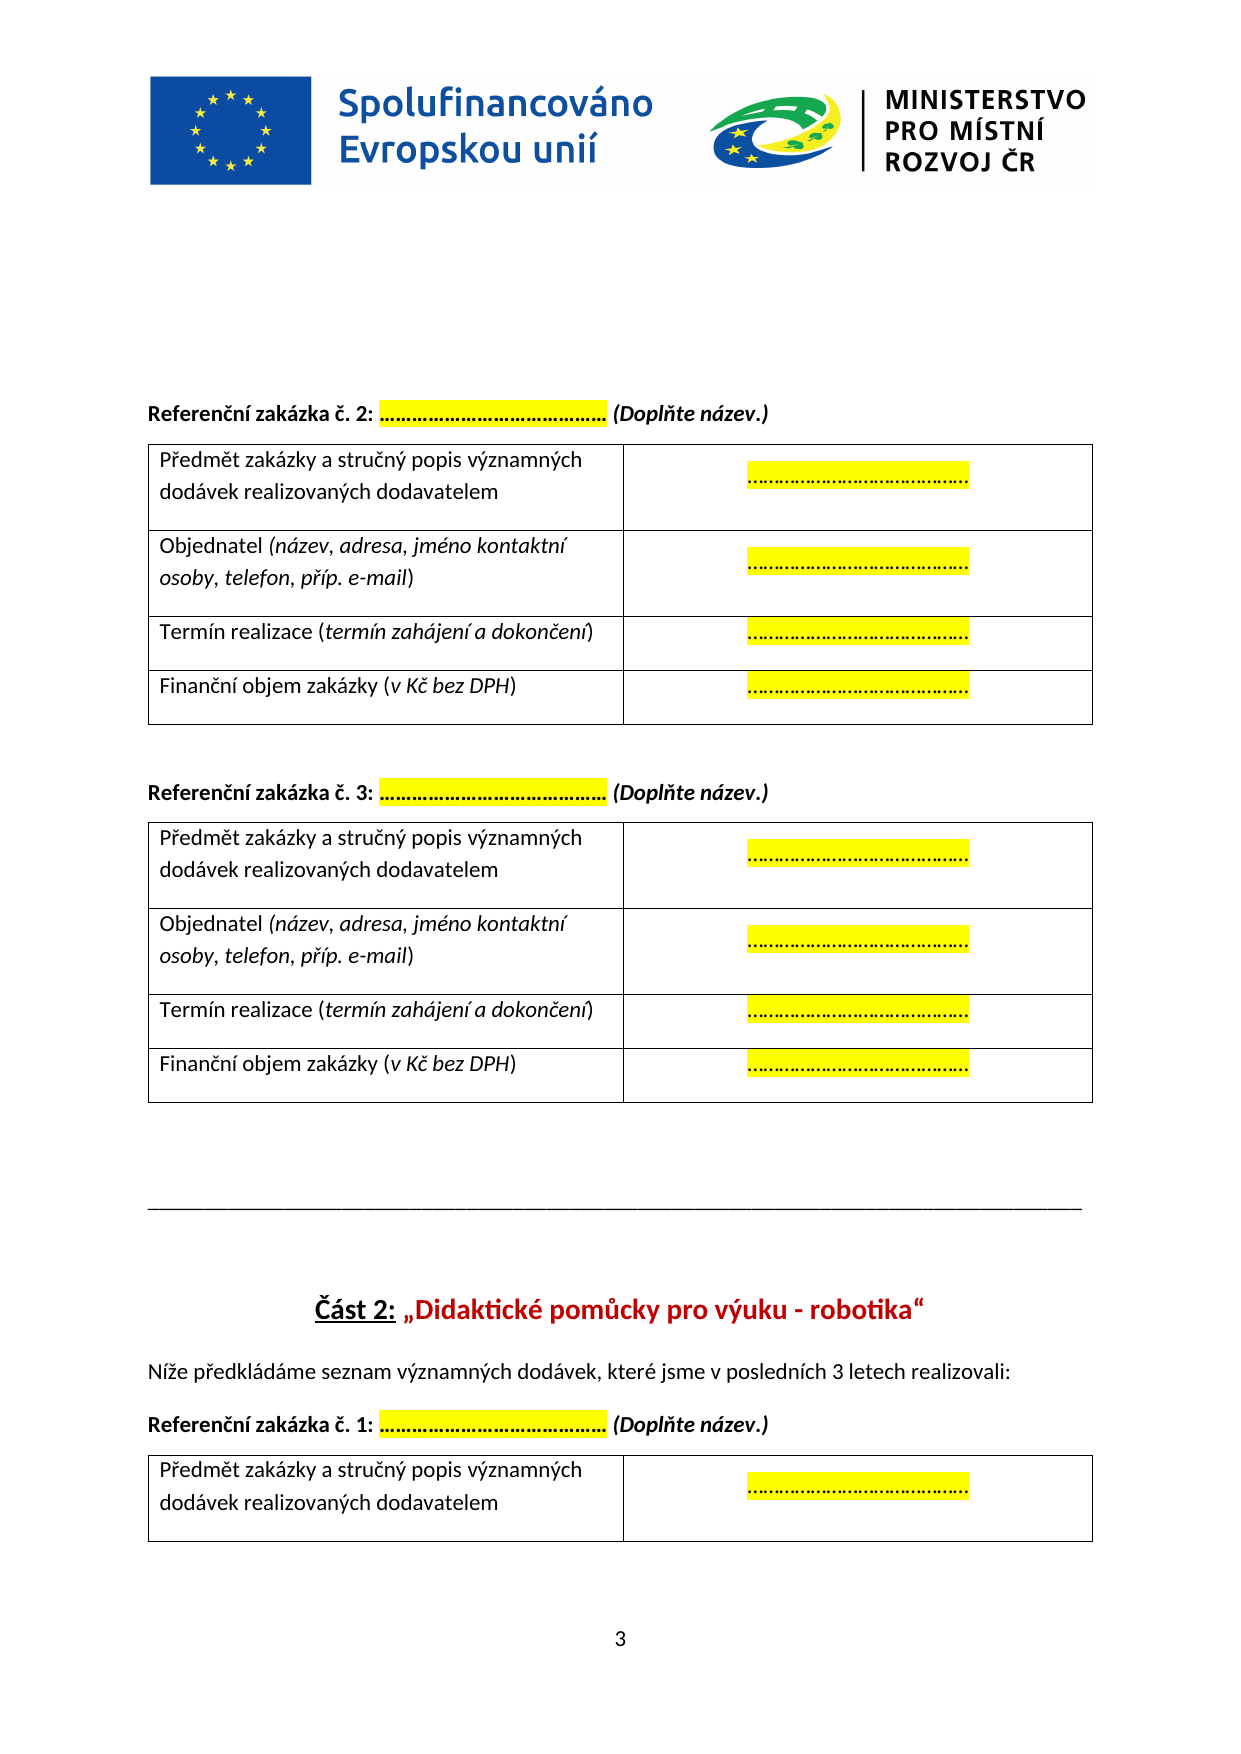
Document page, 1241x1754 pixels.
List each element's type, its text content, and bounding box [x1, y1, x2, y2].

table_cell …………………………………… [624, 617, 1092, 670]
text Níže předkládáme seznam významných dodávek, které jsme v posledních 3 letech realizovali: [148, 1357, 1093, 1385]
table_cell …………………………………… [624, 671, 1092, 723]
table_header Předmět zakázky a stručný popis významných dodávek realizovaných dodavatelem [149, 1456, 623, 1541]
table_header …………………………………… [624, 1456, 1092, 1541]
table_cell Termín realizace (termín zahájení a dokončení) [149, 995, 623, 1048]
text Referenční zakázka č. 3: …………………………………… (Doplňte název.) [607, 778, 1093, 806]
table_cell …………………………………… [624, 995, 1092, 1048]
table_cell Termín realizace (termín zahájení a dokončení) [149, 617, 623, 670]
table_cell Finanční objem zakázky (v Kč bez DPH) [149, 671, 623, 723]
text Referenční zakázka č. 1: …………………………………… (Doplňte název.) [148, 1410, 379, 1438]
text __________________________________________________________________________________ [148, 1185, 1093, 1213]
table_header …………………………………… [624, 445, 1092, 530]
table_header Předmět zakázky a stručný popis významných dodávek realizovaných dodavatelem [149, 823, 623, 908]
table_cell …………………………………… [624, 1049, 1092, 1102]
text Referenční zakázka č. 2: …………………………………… (Doplňte název.) [148, 399, 1093, 427]
table_cell Objednatel (název, adresa, jméno kontaktní osoby, telefon, příp. e-mail) [149, 909, 623, 994]
table_header Předmět zakázky a stručný popis významných dodávek realizovaných dodavatelem [149, 445, 623, 530]
table_cell Objednatel (název, adresa, jméno kontaktní osoby, telefon, příp. e-mail) [149, 531, 623, 616]
table_cell …………………………………… [624, 909, 1092, 994]
table_cell Finanční objem zakázky (v Kč bez DPH) [149, 1049, 623, 1102]
text Referenční zakázka č. 1: …………………………………… (Doplňte název.) [607, 1410, 1093, 1438]
table_header …………………………………… [624, 823, 1092, 908]
table_cell …………………………………… [624, 531, 1092, 616]
text Referenční zakázka č. 3: …………………………………… (Doplňte název.) [148, 778, 379, 806]
picture [147, 73, 1093, 188]
text Část 2: „Didaktické pomůcky pro výuku - robotika“ [148, 1291, 1093, 1327]
